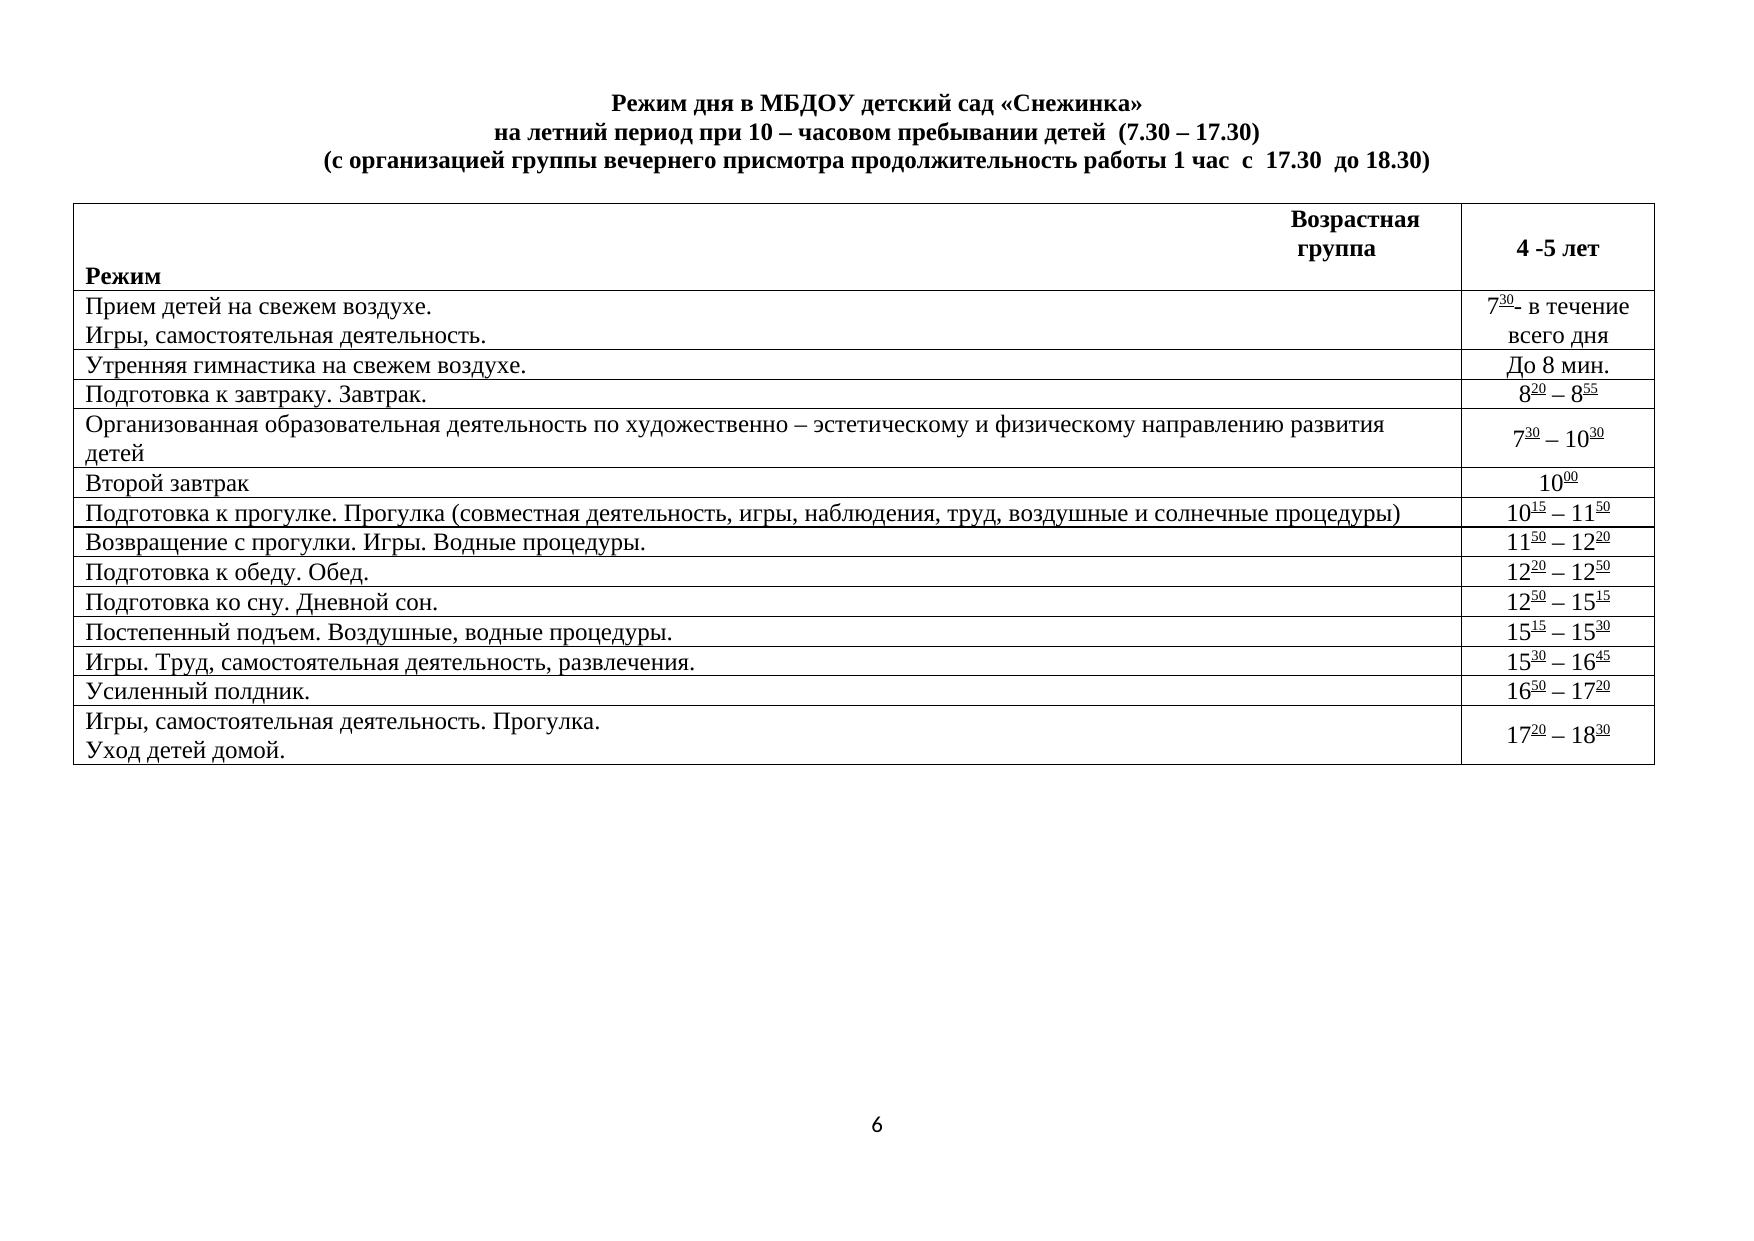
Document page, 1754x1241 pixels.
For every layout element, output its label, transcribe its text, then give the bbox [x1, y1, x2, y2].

table_cell 1250 – 1515 [1462, 587, 1654, 616]
table_cell Усиленный полдник. [74, 676, 1461, 705]
text Режим дня в МБДОУ детский сад «Снежинка» [89, 88, 1665, 117]
table_cell 1515 – 1530 [1462, 617, 1654, 646]
table_cell 1150 – 1220 [1462, 528, 1654, 556]
table_cell Подготовка к прогулке. Прогулка (совместная деятельность, игры, наблюдения, труд, воздушные и солнечные процедуры) [74, 498, 1461, 526]
table_cell Утренняя гимнастика на свежем воздухе. [74, 350, 1461, 378]
table_cell 730 – 1030 [1462, 409, 1654, 467]
text (с организацией группы вечернего присмотра продолжительность работы 1 час с 17.30 до 18.30) [89, 145, 1665, 174]
table_cell Игры. Труд, самостоятельная деятельность, развлечения. [74, 647, 1461, 675]
table_cell 1720 – 1830 [1462, 706, 1654, 764]
table_cell Организованная образовательная деятельность по художественно – эстетическому и физическому направлению развития детей [74, 409, 1461, 467]
table_cell 1650 – 1720 [1462, 676, 1654, 705]
table_cell Прием детей на свежем воздухе. Игры, самостоятельная деятельность. [74, 291, 1461, 349]
table_cell Второй завтрак [74, 468, 1461, 497]
table_cell Подготовка к завтраку. Завтрак. [74, 380, 1461, 408]
table_cell Постепенный подъем. Воздушные, водные процедуры. [74, 617, 1461, 646]
table_cell 1220 – 1250 [1462, 557, 1654, 586]
table_cell 730- в течение всего дня [1462, 291, 1654, 349]
table_cell Подготовка ко сну. Дневной сон. [74, 587, 1461, 616]
table_cell Игры, самостоятельная деятельность. Прогулка. Уход детей домой. [74, 706, 1461, 764]
table_cell 820 – 855 [1462, 380, 1654, 408]
table_cell 1015 – 1150 [1462, 498, 1654, 526]
table_header 4 -5 лет [1462, 204, 1654, 290]
table_cell 1000 [1462, 468, 1654, 497]
text на летний период при 10 – часовом пребывании детей (7.30 – 17.30) [89, 117, 1665, 145]
table_cell Возвращение с прогулки. Игры. Водные процедуры. [74, 528, 1461, 556]
table_cell Подготовка к обеду. Обед. [74, 557, 1461, 586]
table_header Возрастная группа Режим [74, 204, 1461, 290]
table_cell До 8 мин. [1462, 350, 1654, 378]
table_cell 1530 – 1645 [1462, 647, 1654, 675]
